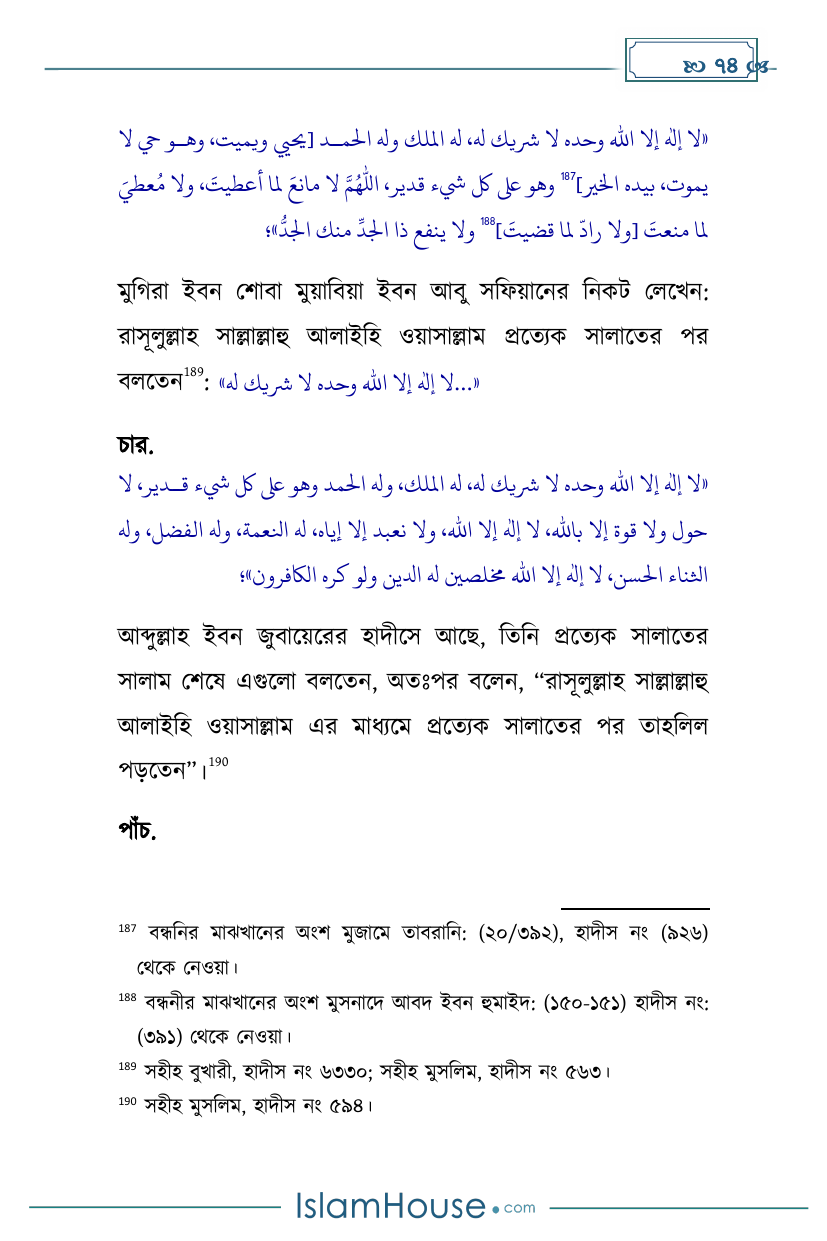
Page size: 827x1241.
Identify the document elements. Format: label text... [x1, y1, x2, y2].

text মুগিরা ইবন শোবা মুয়াবিয়া ইবন আবু সফিয়ানের নিকট লেখেন: রাসূলুল্লাহ সাল্লাল্লাহু আলাইহি ওয়াসাল্লাম প্রত্যেক সালাতের পর বলতেন: «لا إله إلا الله وحده لا شريك له...» [118, 269, 709, 404]
text «لا إله إلا الله وحده لا شريك له، له الملك، وله الحمد وهو على كل شيء قدير، لا حول ولا قوة إلا بالله، لا إله إلا الله، ولا نعبد إلا إياه، له النعمة، وله الفضل، وله الثناء الحسن، لا إله إلا الله مخلصين له الدين ولو كره الكافرون»؛ [118, 463, 709, 596]
picture [22, 1186, 281, 1224]
text আব্দুল্লাহ ইবন জুবায়েরের হাদীসে আছে, তিনি প্রত্যেক সালাতের সালাম শেষে এগুলো বলতেন, অতঃপর বলেন, “রাসূলুল্লাহ সাল্লাল্লাহু আলাইহি ওয়াসাল্লাম এর মাধ্যমে প্রত্যেক সালাতের পর তাহলিল পড়তেন”। [118, 614, 709, 790]
text «لا إله إلا الله وحده لا شريك له، له الملك وله الحمد [يحيي ويميت، وهو حي لا يموت، بيده الخير] وهو على كل شيء قدير، اللهم لا مانعَ لما أعطيتَ، ولا مُعطيَ لما منعتَ [ولا رادّ لما قضيتَ] ولا ينفع ذا الجدِّ منك الجدُّ»؛ [118, 118, 709, 251]
text চার. [118, 422, 709, 463]
picture [289, 1187, 809, 1225]
text পাঁচ. [118, 808, 709, 849]
